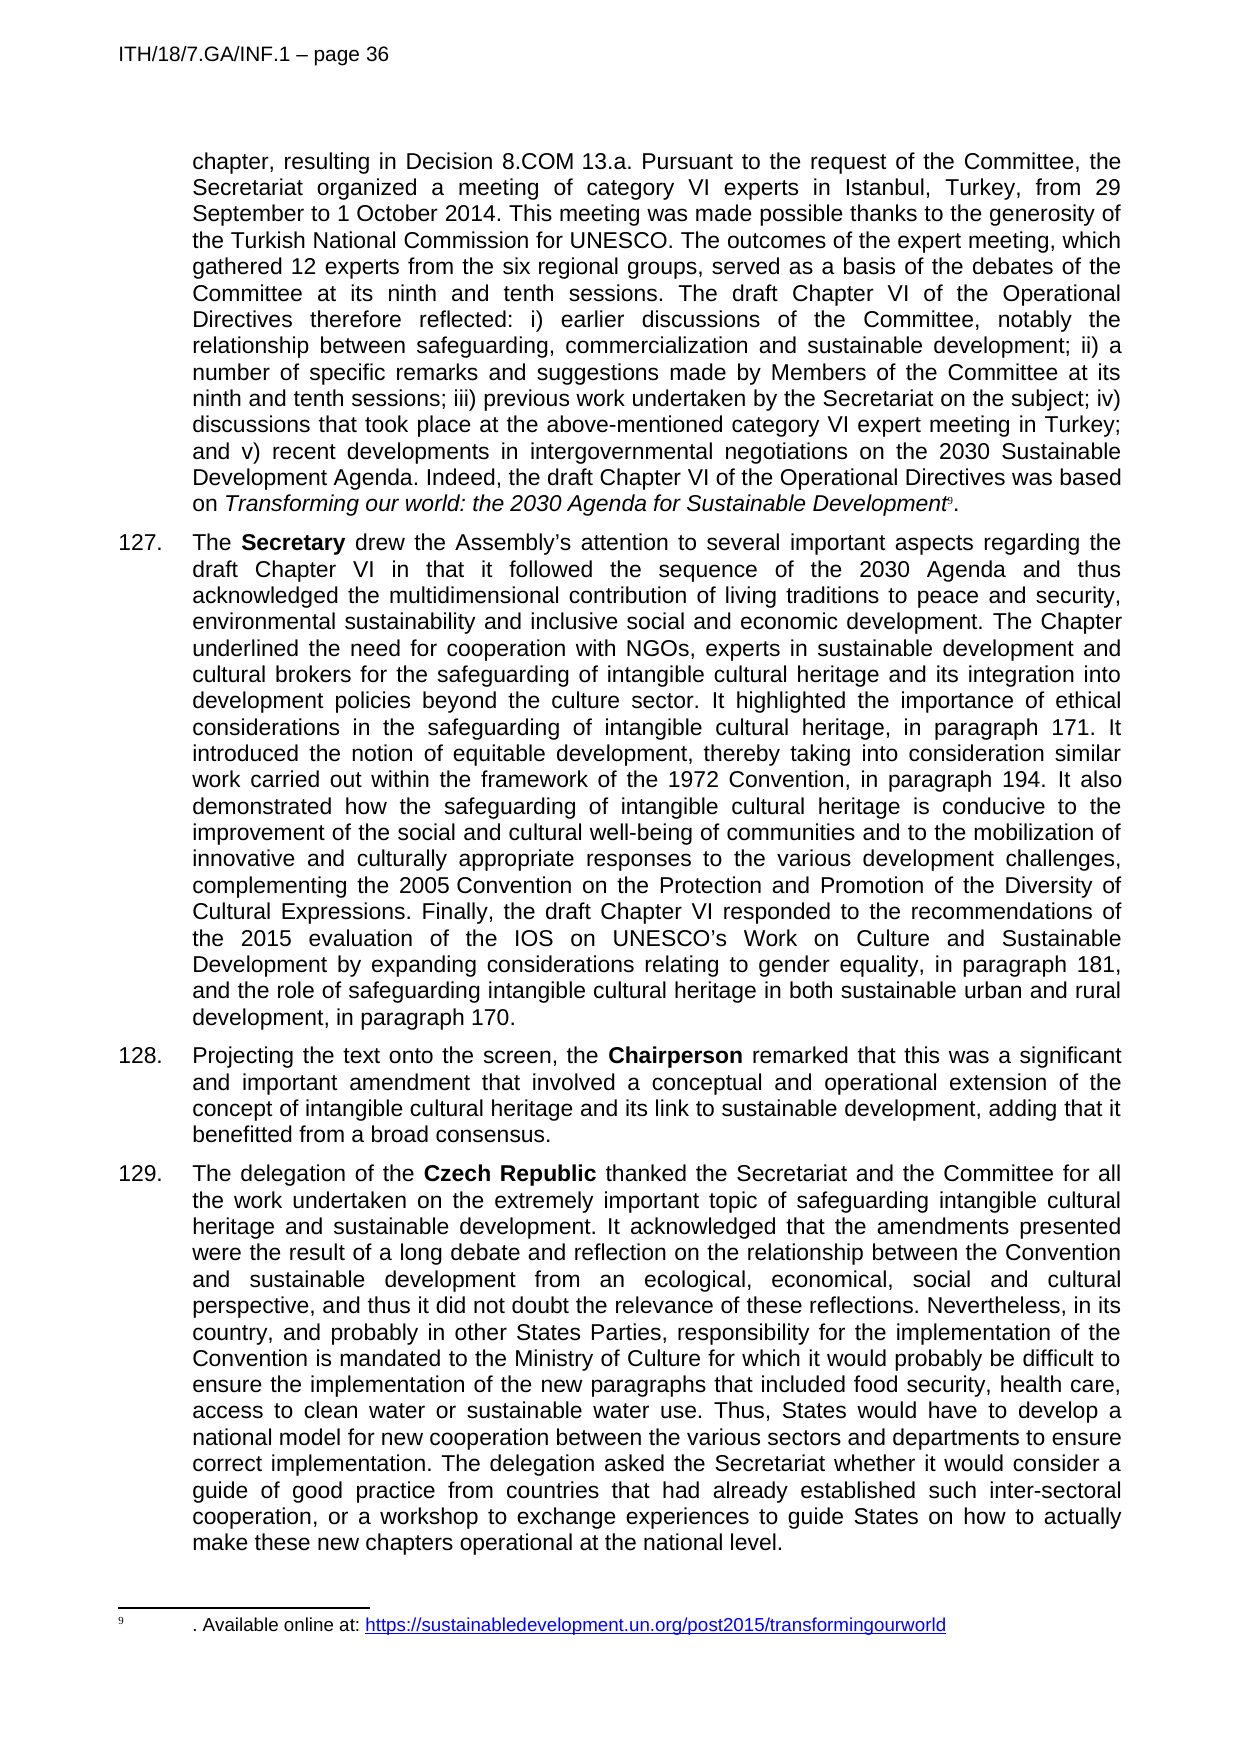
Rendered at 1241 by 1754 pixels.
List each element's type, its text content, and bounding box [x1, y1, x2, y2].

list Projecting the text onto the screen, the Chairperson remarked that this was a significant and important amendment that involved a conceptual and operational extension of the concept of intangible cultural heritage and its link to sustainable development, adding that it benefitted from a broad consensus. [118, 1042, 1122, 1148]
list The delegation of the Czech Republic thanked the Secretariat and the Committee for all the work undertaken on the extremely important topic of safeguarding intangible cultural heritage and sustainable development. It acknowledged that the amendments presented were the result of a long debate and reflection on the relationship between the Convention and sustainable development from an ecological, economical, social and cultural perspective, and thus it did not doubt the relevance of these reflections. Nevertheless, in its country, and probably in other States Parties, responsibility for the implementation of the Convention is mandated to the Ministry of Culture for which it would probably be difficult to ensure the implementation of the new paragraphs that included food security, health care, access to clean water or sustainable water use. Thus, States would have to develop a national model for new cooperation between the various sectors and departments to ensure correct implementation. The delegation asked the Secretariat whether it would consider a guide of good practice from countries that had already established such inter-sectoral cooperation, or a workshop to exchange experiences to guide States on how to actually make these new chapters operational at the national level. [118, 1160, 1122, 1556]
list The Secretary drew the Assembly’s attention to several important aspects regarding the draft Chapter VI in that it followed the sequence of the 2030 Agenda and thus acknowledged the multidimensional contribution of living traditions to peace and security, environmental sustainability and inclusive social and economic development. The Chapter underlined the need for cooperation with NGOs, experts in sustainable development and cultural brokers for the safeguarding of intangible cultural heritage and its integration into development policies beyond the culture sector. It highlighted the importance of ethical considerations in the safeguarding of intangible cultural heritage, in paragraph 171. It introduced the notion of equitable development, thereby taking into consideration similar work carried out within the framework of the 1972 Convention, in paragraph 194. It also demonstrated how the safeguarding of intangible cultural heritage is conducive to the improvement of the social and cultural well-being of communities and to the mobilization of innovative and culturally appropriate responses to the various development challenges, complementing the 2005 Convention on the Protection and Promotion of the Diversity of Cultural Expressions. Finally, the draft Chapter VI responded to the recommendations of the 2015 evaluation of the IOS on UNESCO’s Work on Culture and Sustainable Development by expanding considerations relating to gender equality, in paragraph 181, and the role of safeguarding intangible cultural heritage in both sustainable urban and rural development, in paragraph 170. [118, 529, 1122, 1030]
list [118, 148, 1122, 517]
